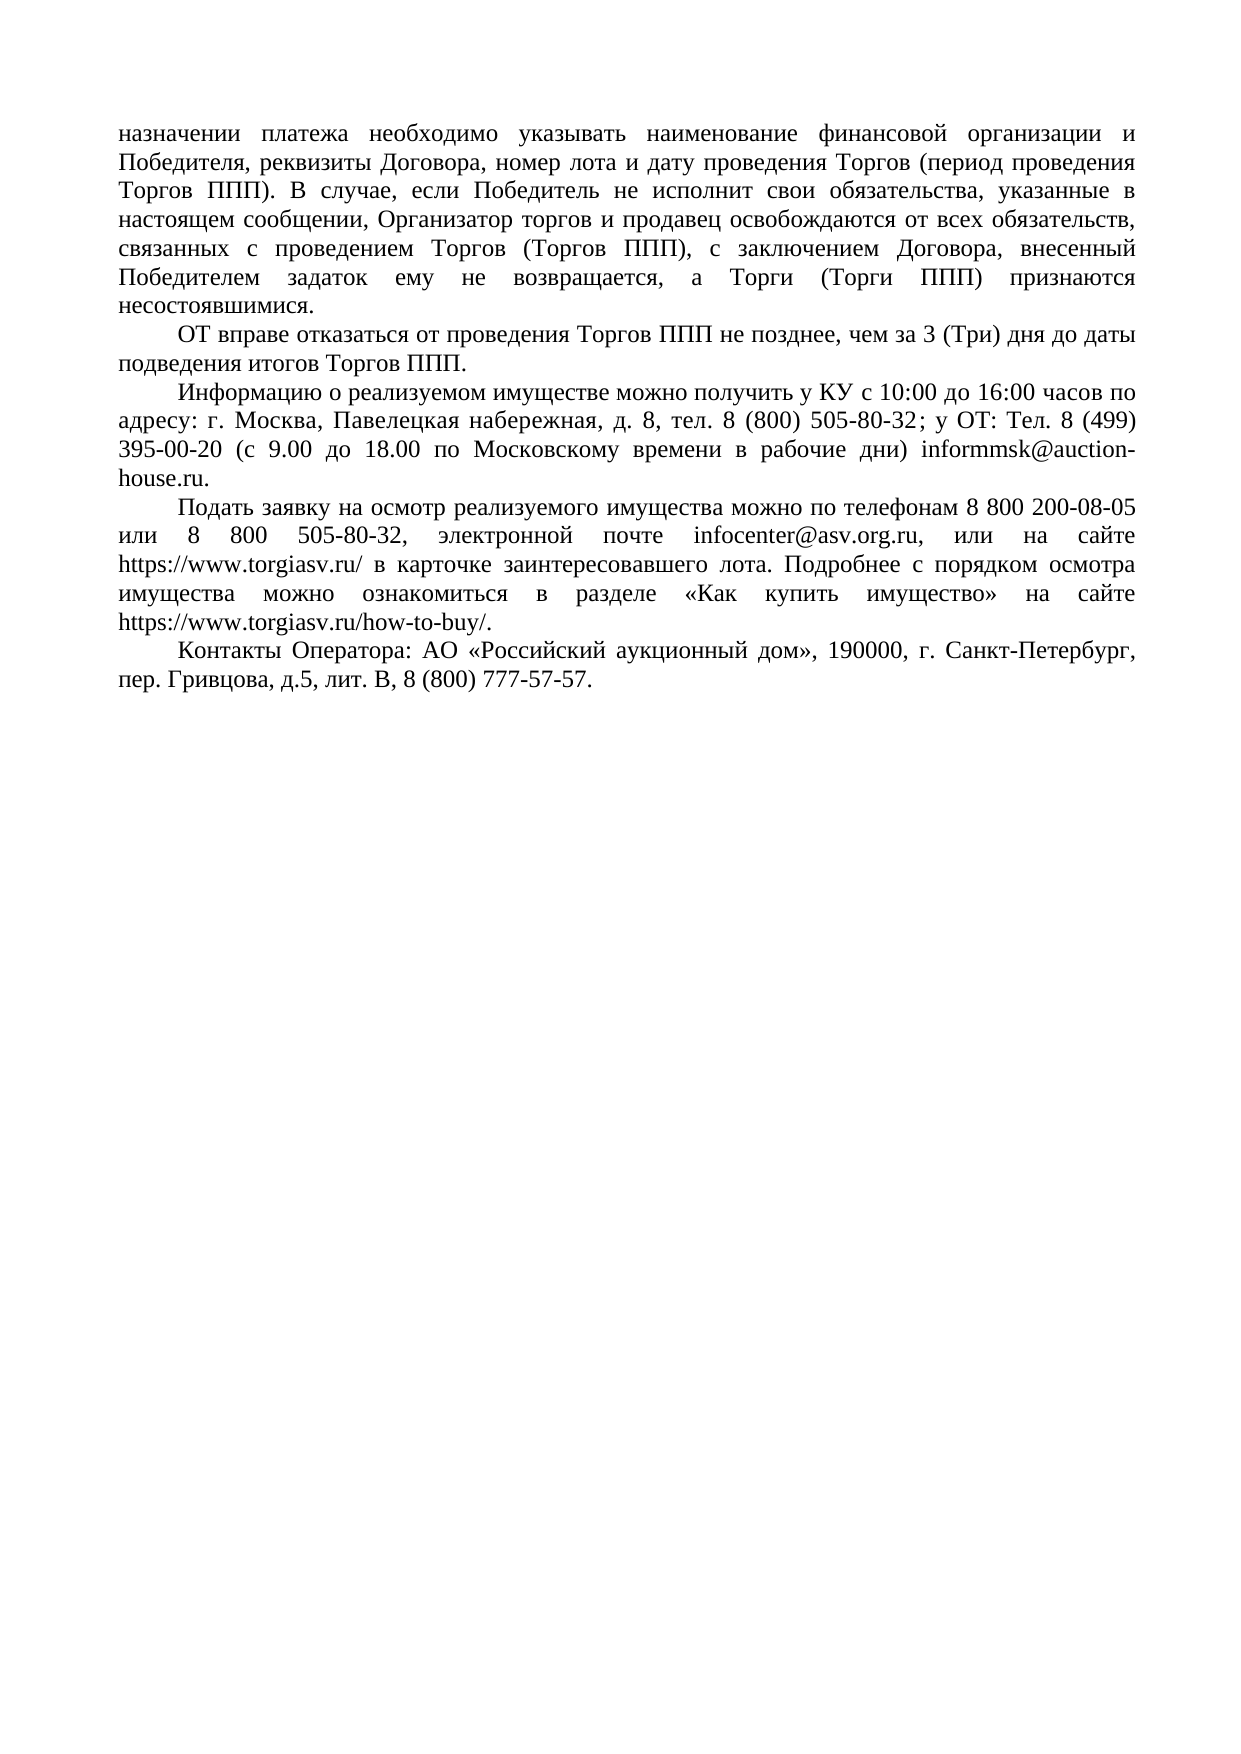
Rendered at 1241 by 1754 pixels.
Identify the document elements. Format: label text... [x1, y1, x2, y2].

text Подать заявку на осмотр реализуемого имущества можно по телефонам 8 800 200-08-05 или 8 800 505-80-32, электронной почте infocenter@asv.org.ru, или на сайте https://www.torgiasv.ru/ в карточке заинтересовавшего лота. Подробнее с порядком осмотра имущества можно ознакомиться в разделе «Как купить имущество» на сайте https://www.torgiasv.ru/how-to-buy/. [118, 492, 1137, 636]
text Информацию о реализуемом имуществе можно получить у КУ с 10:00 до 16:00 часов по адресу: г. Москва, Павелецкая набережная, д. 8, тел. 8 (800) 505-80-32; у ОТ: Тел. 8 (499) 395-00-20 (с 9.00 до 18.00 по Московскому времени в рабочие дни) informmsk@auction-house.ru. [118, 377, 1137, 492]
text ОТ вправе отказаться от проведения Торгов ППП не позднее, чем за 3 (Три) дня до даты подведения итогов Торгов ППП. [118, 319, 1137, 377]
text Контакты Оператора: АО «Российский аукционный дом», 190000, г. Санкт-Петербург, пер. Гривцова, д.5, лит. В, 8 (800) 777-57-57. [118, 636, 1137, 693]
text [118, 118, 1137, 319]
